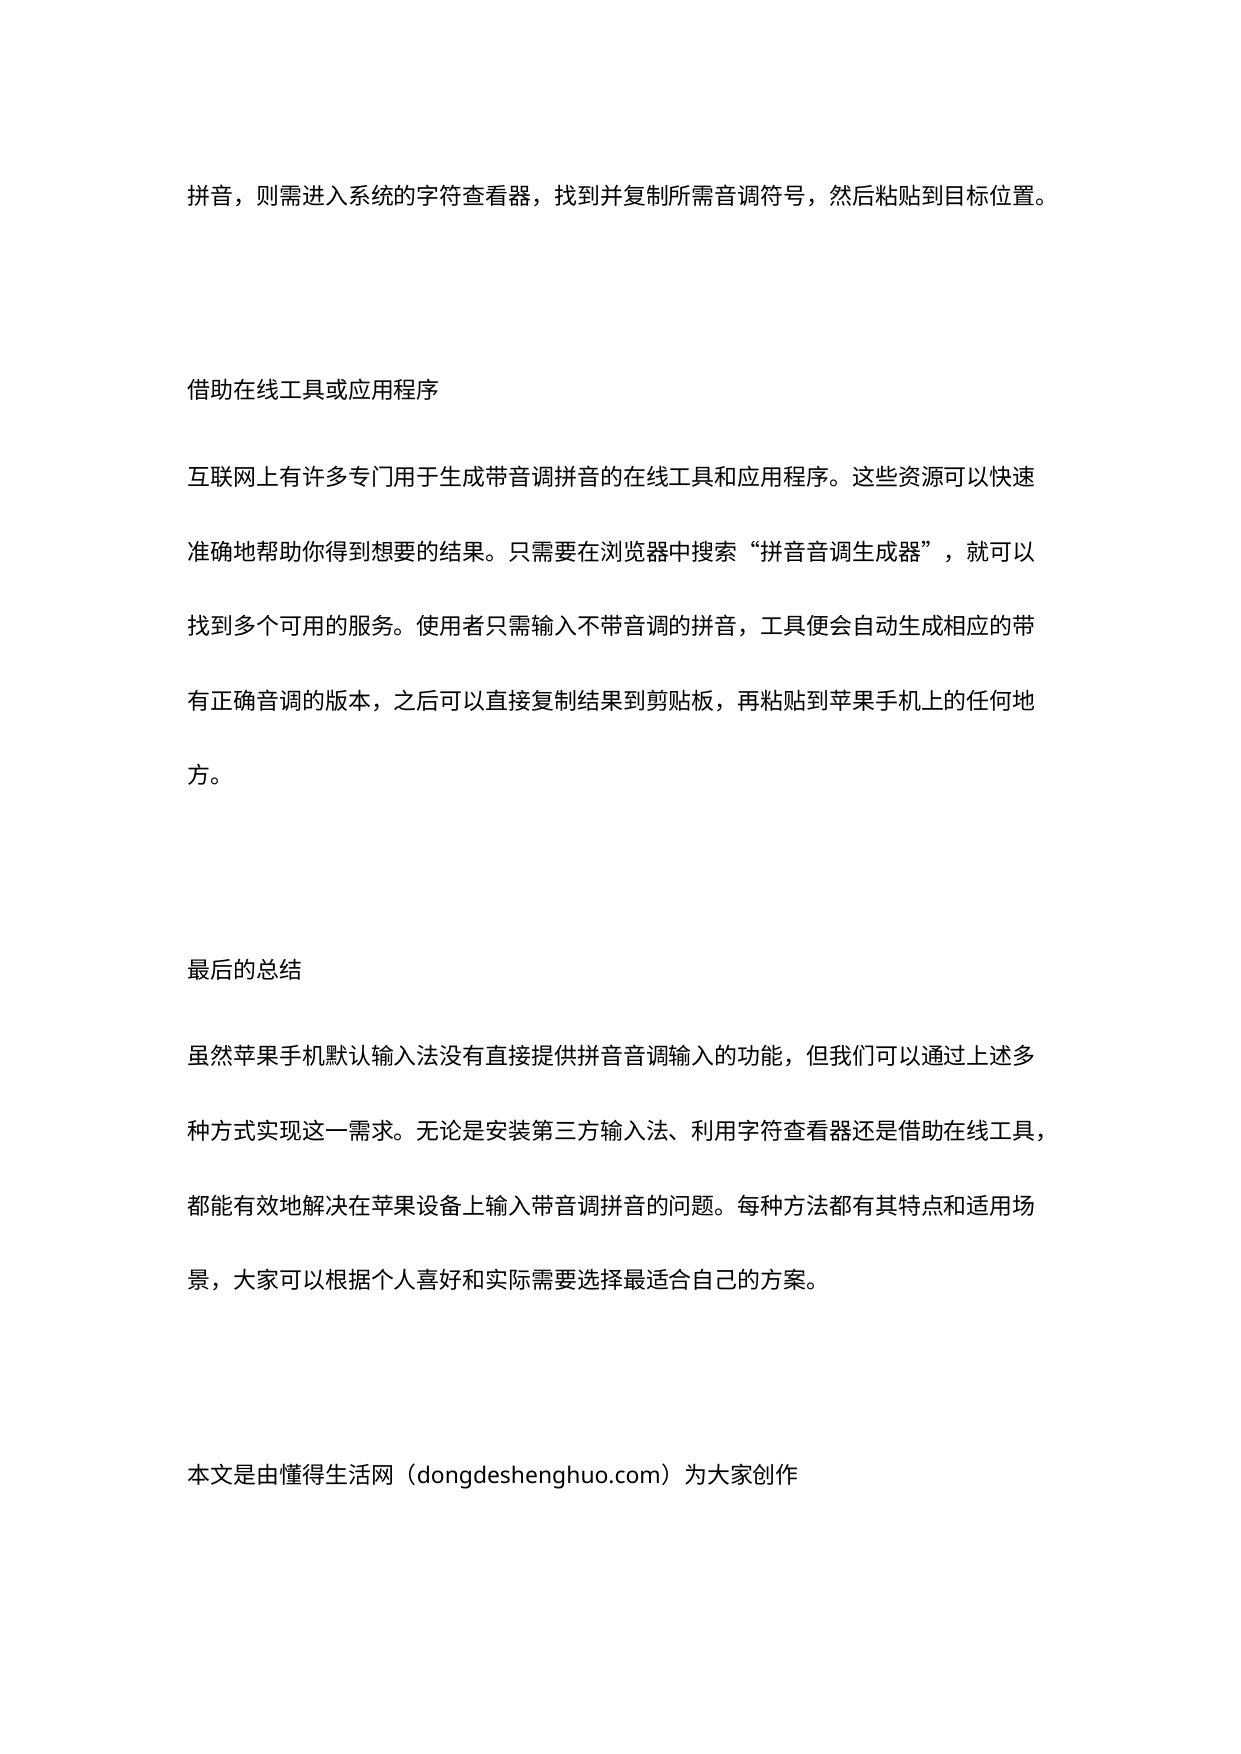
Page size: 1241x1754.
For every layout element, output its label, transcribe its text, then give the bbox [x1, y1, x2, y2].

text 最后的总结 [187, 936, 1053, 1001]
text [187, 162, 1053, 227]
text 借助在线工具或应用程序 [187, 356, 1053, 421]
text 本文是由懂得生活网（dongdeshenghuo.com）为大家创作 [187, 1441, 1053, 1506]
text 虽然苹果手机默认输入法没有直接提供拼音音调输入的功能，但我们可以通过上述多种方式实现这一需求。无论是安装第三方输入法、利用字符查看器还是借助在线工具，都能有效地解决在苹果设备上输入带音调拼音的问题。每种方法都有其特点和适用场景，大家可以根据个人喜好和实际需要选择最适合自己的方案。 [187, 1022, 1053, 1311]
text 互联网上有许多专门用于生成带音调拼音的在线工具和应用程序。这些资源可以快速准确地帮助你得到想要的结果。只需要在浏览器中搜索“拼音音调生成器”，就可以找到多个可用的服务。使用者只需输入不带音调的拼音，工具便会自动生成相应的带有正确音调的版本，之后可以直接复制结果到剪贴板，再粘贴到苹果手机上的任何地方。 [187, 443, 1053, 807]
